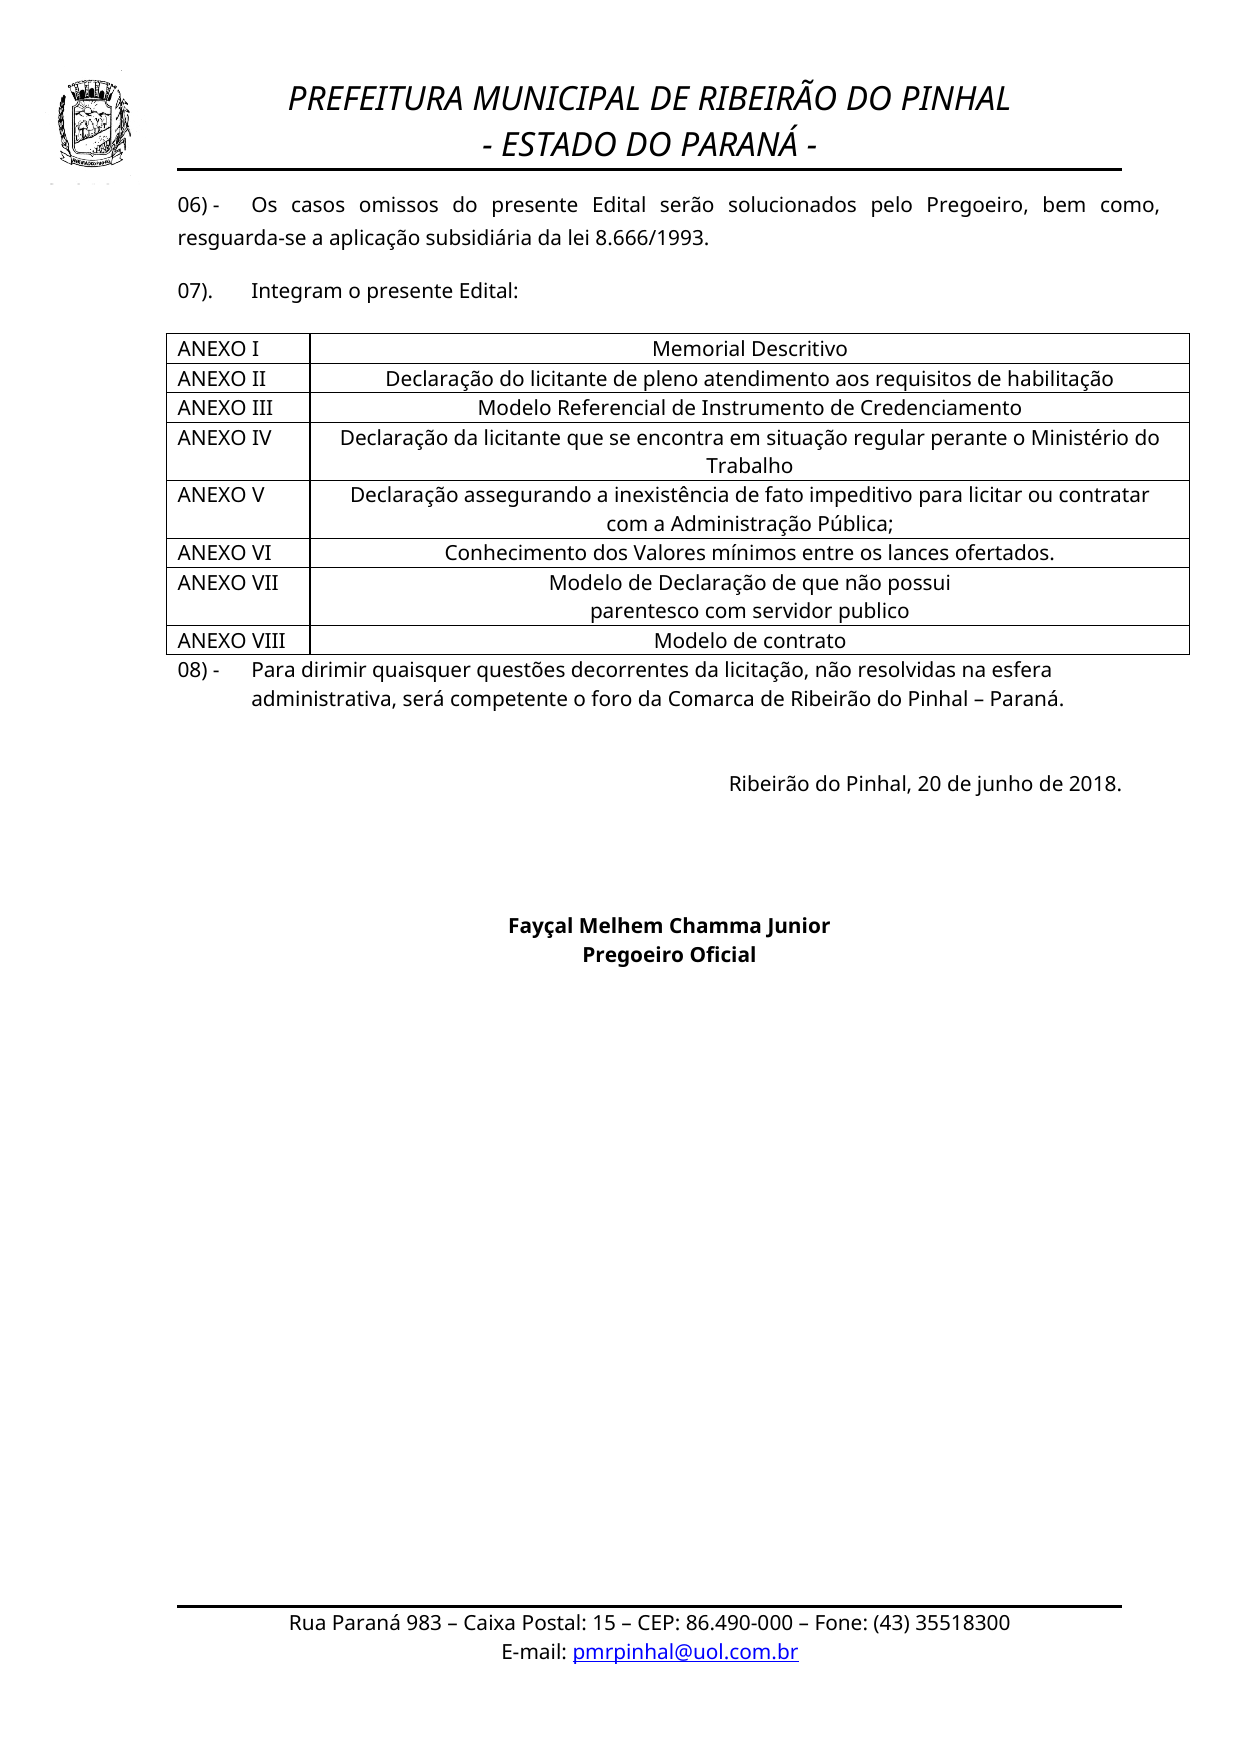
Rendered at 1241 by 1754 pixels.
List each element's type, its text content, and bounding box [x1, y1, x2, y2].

table_cell ANEXO IV [167, 423, 309, 479]
table_header Memorial Descritivo [311, 334, 1189, 363]
text Ribeirão do Pinhal, 20 de junho de 2018. [177, 769, 1122, 797]
table_header ANEXO I [167, 334, 309, 363]
text Pregoeiro Oficial [177, 940, 1161, 968]
table_cell ANEXO III [167, 393, 309, 422]
table_cell ANEXO VII [167, 568, 309, 625]
picture [44, 65, 147, 185]
text 06) - Os casos omissos do presente Edital serão solucionados pelo Pregoeiro, bem como, resguarda-se a aplicação subsidiária da lei 8.666/1993. [177, 190, 1161, 251]
table_cell ANEXO V [167, 481, 309, 537]
table_cell Conhecimento dos Valores mínimos entre os lances ofertados. [311, 539, 1189, 567]
table_cell ANEXO VI [167, 539, 309, 567]
table_cell Modelo de Declaração de que não possui parentesco com servidor publico [311, 568, 1189, 625]
table_cell Modelo Referencial de Instrumento de Credenciamento [311, 393, 1189, 422]
table_cell ANEXO VIII [167, 626, 309, 654]
text 08) - Para dirimir quaisquer questões decorrentes da licitação, não resolvidas na esfera administrativa, será competente o foro da Comarca de Ribeirão do Pinhal – Paraná. [177, 655, 1122, 712]
text 07). Integram o presente Edital: [177, 276, 1122, 305]
text Fayçal Melhem Chamma Junior [177, 911, 1161, 940]
table_cell ANEXO II [167, 364, 309, 392]
table_cell Modelo de contrato [311, 626, 1189, 654]
table_cell Declaração da licitante que se encontra em situação regular perante o Ministério do Trabalho [311, 423, 1189, 479]
table_cell Declaração do licitante de pleno atendimento aos requisitos de habilitação [311, 364, 1189, 392]
table_cell Declaração assegurando a inexistência de fato impeditivo para licitar ou contratar com a Administração Pública; [311, 481, 1189, 537]
